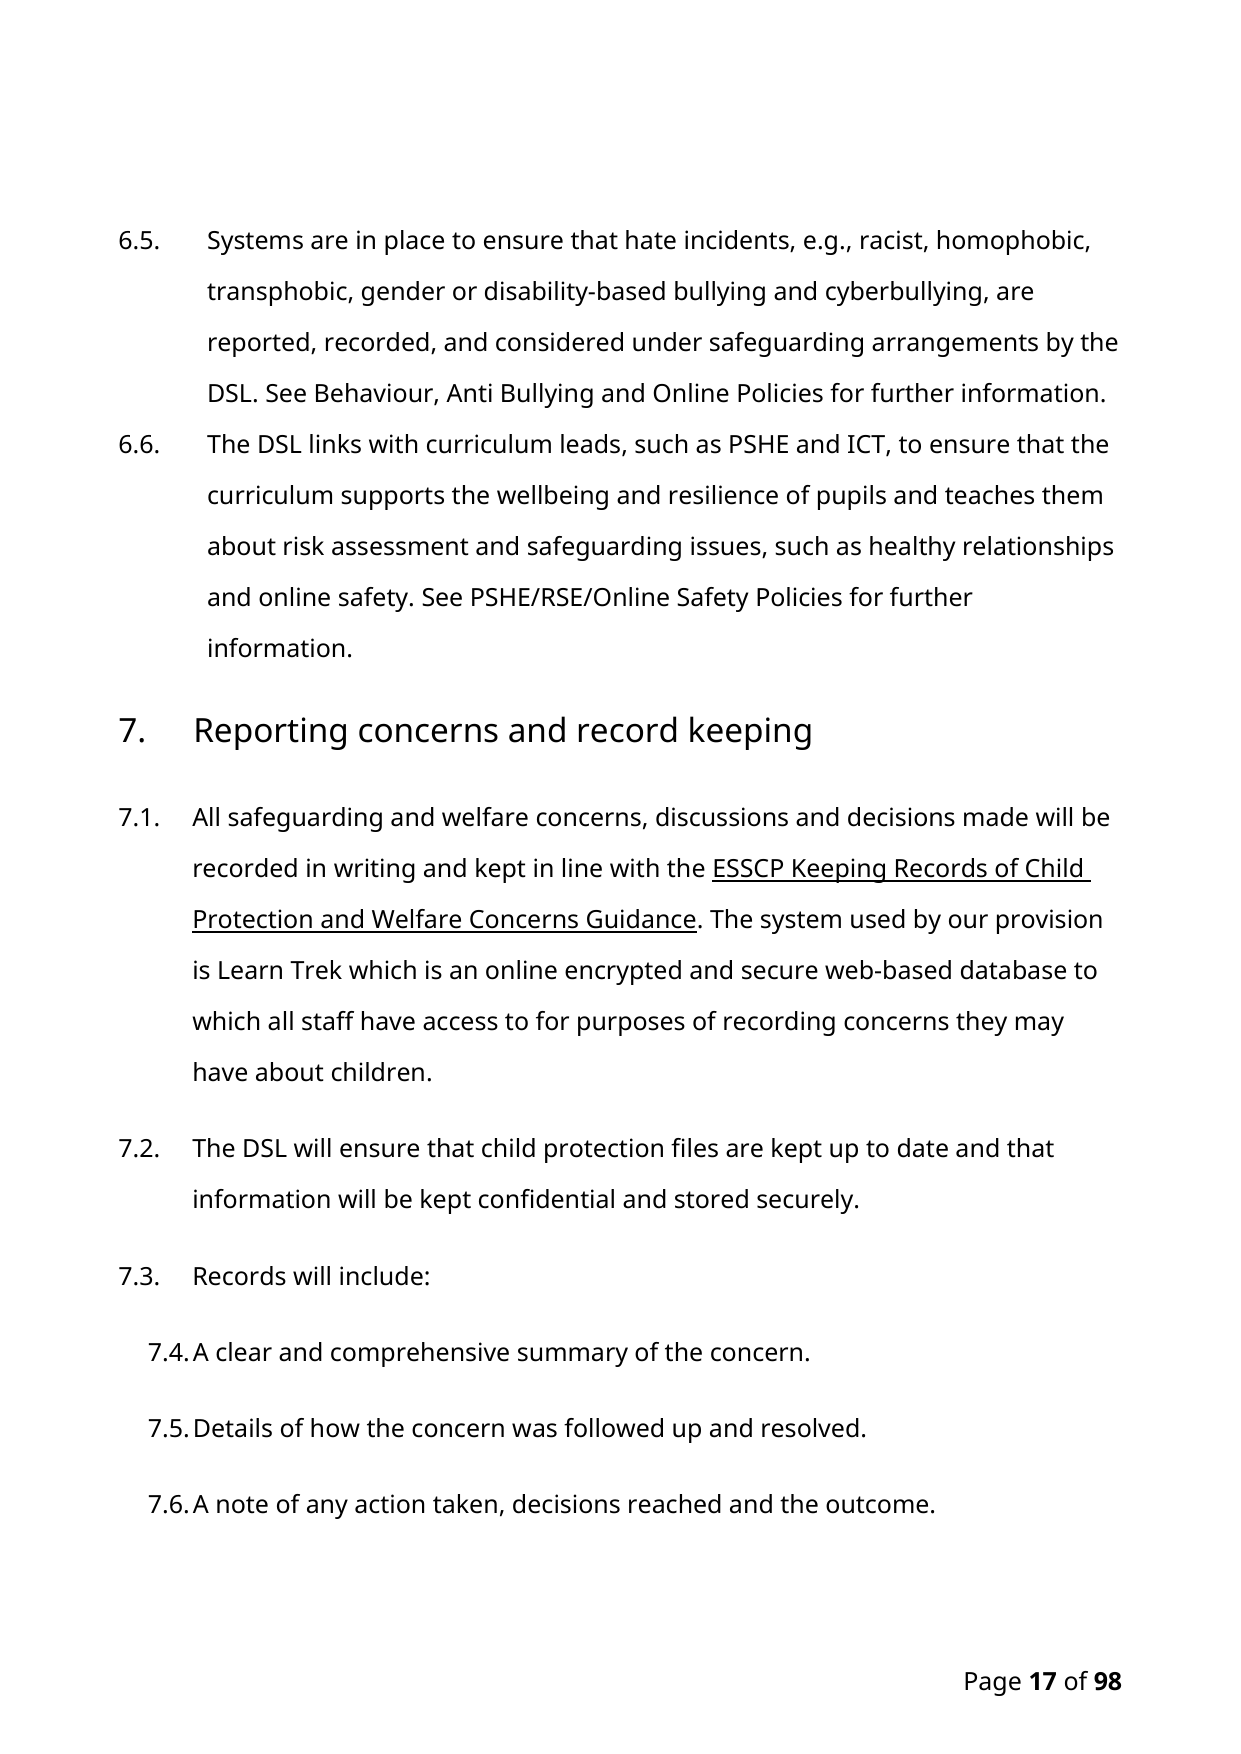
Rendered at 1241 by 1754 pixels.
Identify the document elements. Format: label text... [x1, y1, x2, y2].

list Records will include: [118, 1258, 1122, 1292]
subtitle Reporting concerns and record keeping [118, 707, 1122, 752]
list Systems are in place to ensure that hate incidents, e.g., racist, homophobic, transphobic, gender or disability-based bullying and cyberbullying, are reported, recorded, and considered under safeguarding arrangements by the DSL. See Behaviour, Anti Bullying and Online Policies for further information. [118, 222, 1122, 409]
list A clear and comprehensive summary of the concern. [148, 1334, 1122, 1368]
list A note of any action taken, decisions reached and the outcome. [148, 1486, 1122, 1520]
list The DSL links with curriculum leads, such as PSHE and ICT, to ensure that the curriculum supports the wellbeing and resilience of pupils and teaches them about risk assessment and safeguarding issues, such as healthy relationships and online safety. See PSHE/RSE/Online Safety Policies for further information. [118, 426, 1122, 665]
list Details of how the concern was followed up and resolved. [148, 1410, 1122, 1444]
list The DSL will ensure that child protection files are kept up to date and that information will be kept confidential and stored securely. [118, 1131, 1122, 1216]
list All safeguarding and welfare concerns, discussions and decisions made will be recorded in writing and kept in line with the ESSCP Keeping Records of Child Protection and Welfare Concerns Guidance. The system used by our provision is Learn Trek which is an online encrypted and secure web-based database to which all staff have access to for purposes of recording concerns they may have about children. [118, 800, 1122, 1089]
